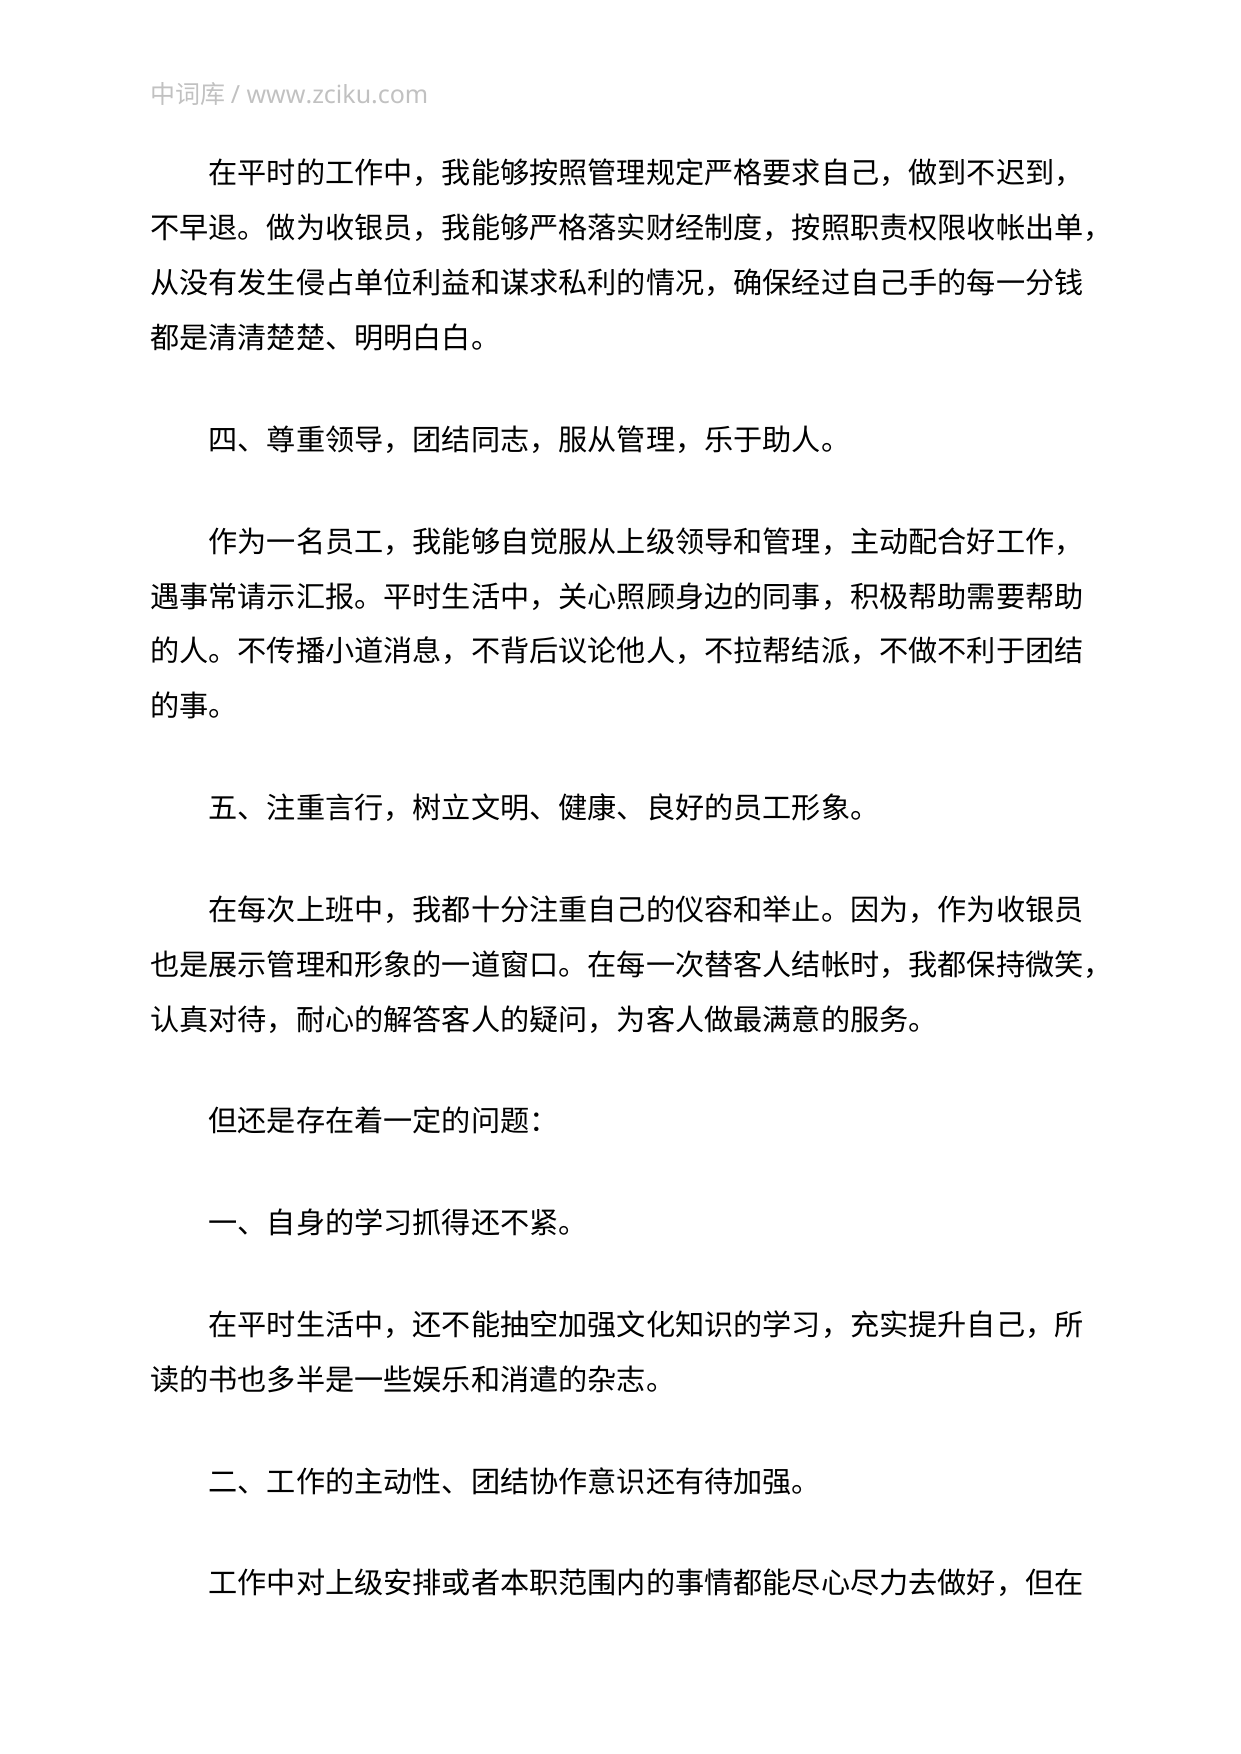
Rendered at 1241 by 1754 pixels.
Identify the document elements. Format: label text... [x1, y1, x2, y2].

text 作为一名员工，我能够自觉服从上级领导和管理，主动配合好工作，遇事常请示汇报。平时生活中，关心照顾身边的同事，积极帮助需要帮助的人。不传播小道消息，不背后议论他人，不拉帮结派，不做不利于团结的事。 [150, 518, 1090, 725]
text 一、自身的学习抓得还不紧。 [150, 1200, 1090, 1242]
text 在平时生活中，还不能抽空加强文化知识的学习，充实提升自己，所读的书也多半是一些娱乐和消遣的杂志。 [150, 1302, 1090, 1399]
text 但还是存在着一定的问题： [150, 1098, 1090, 1140]
text 在平时的工作中，我能够按照管理规定严格要求自己，做到不迟到，不早退。做为收银员，我能够严格落实财经制度，按照职责权限收帐出单，从没有发生侵占单位利益和谋求私利的情况，确保经过自己手的每一分钱都是清清楚楚、明明白白。 [150, 150, 1090, 357]
text 四、尊重领导，团结同志，服从管理，乐于助人。 [150, 416, 1090, 459]
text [150, 1560, 1090, 1602]
text 在每次上班中，我都十分注重自己的仪容和举止。因为，作为收银员也是展示管理和形象的一道窗口。在每一次替客人结帐时，我都保持微笑，认真对待，耐心的解答客人的疑问，为客人做最满意的服务。 [150, 886, 1090, 1038]
text 五、注重言行，树立文明、健康、良好的员工形象。 [150, 785, 1090, 827]
text 二、工作的主动性、团结协作意识还有待加强。 [150, 1458, 1090, 1501]
